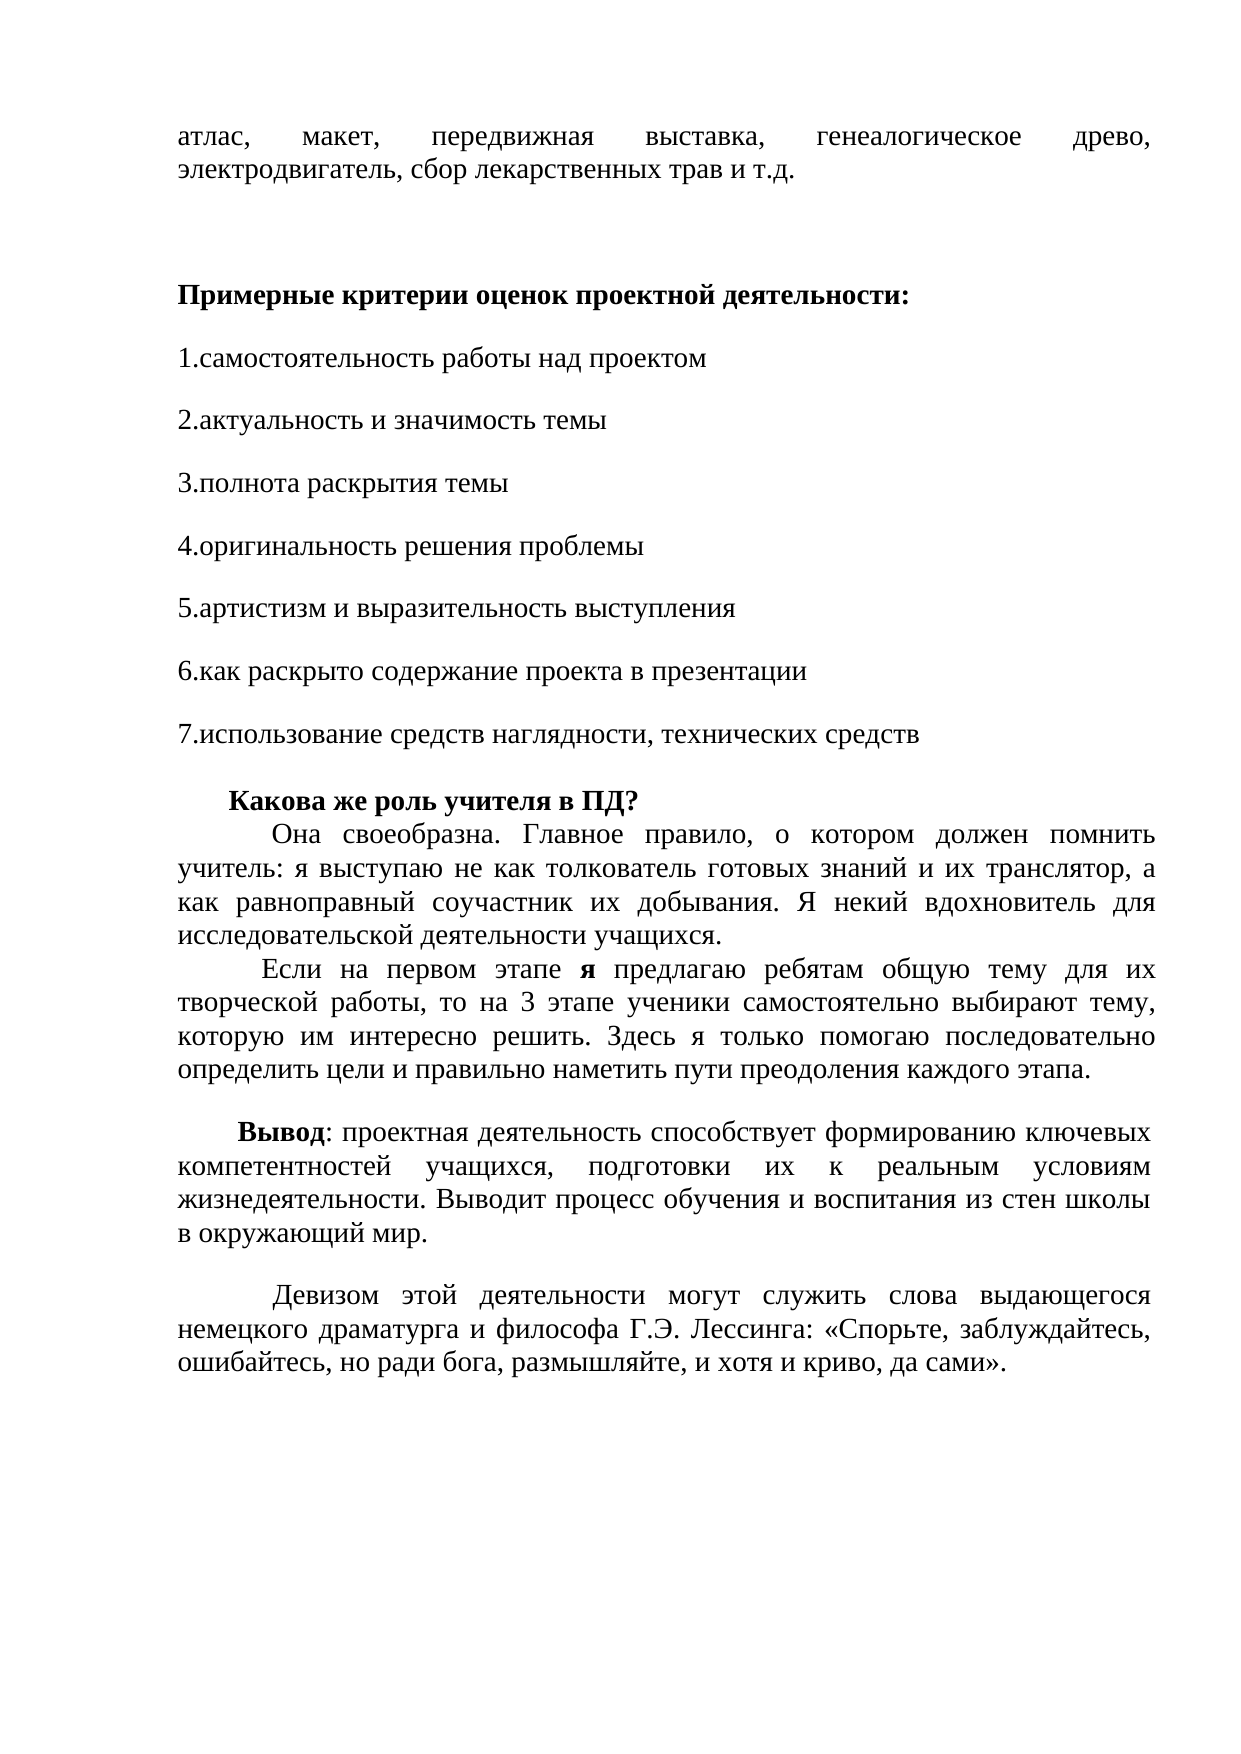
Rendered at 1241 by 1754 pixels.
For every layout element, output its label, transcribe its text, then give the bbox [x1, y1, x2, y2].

text Она своеобразна. Главное правило, о котором должен помнить учитель: я выступаю не как толкователь готовых знаний и их транслятор, а как равноправный соучастник их добывания. Я некий вдохновитель для исследовательской деятельности учащихся. [177, 817, 1157, 951]
text 7.использование средств наглядности, технических средств [177, 716, 1152, 749]
text 2.актуальность и значимость темы [177, 402, 1152, 436]
text 5.артистизм и выразительность выступления [177, 591, 1152, 624]
text Примерные критерии оценок проектной деятельности: [177, 277, 1152, 311]
text Если на первом этапе я предлагаю ребятам общую тему для их творческой работы, то на 3 этапе ученики самостоятельно выбирают тему, которую им интересно решить. Здесь я только помогаю последовательно определить цели и правильно наметить пути преодоления каждого этапа. [177, 951, 1157, 1085]
text Какова же роль учителя в ПД? [177, 783, 1157, 817]
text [177, 118, 1152, 185]
text 1.самостоятельность работы над проектом [177, 340, 1152, 373]
text Вывод: проектная деятельность способствует формированию ключевых компетентностей учащихся, подготовки их к реальным условиям жизнедеятельности. Выводит процесс обучения и воспитания из стен школы в окружающий мир. [177, 1114, 1152, 1248]
text 3.полнота раскрытия темы [177, 465, 1152, 499]
text Девизом этой деятельности могут служить слова выдающегося немецкого драматурга и философа Г.Э. Лессинга: «Спорьте, заблуждайтесь, ошибайтесь, но ради бога, размышляйте, и хотя и криво, да сами». [177, 1277, 1152, 1378]
text 6.как раскрыто содержание проекта в презентации [177, 653, 1152, 687]
text 4.оригинальность решения проблемы [177, 528, 1152, 561]
